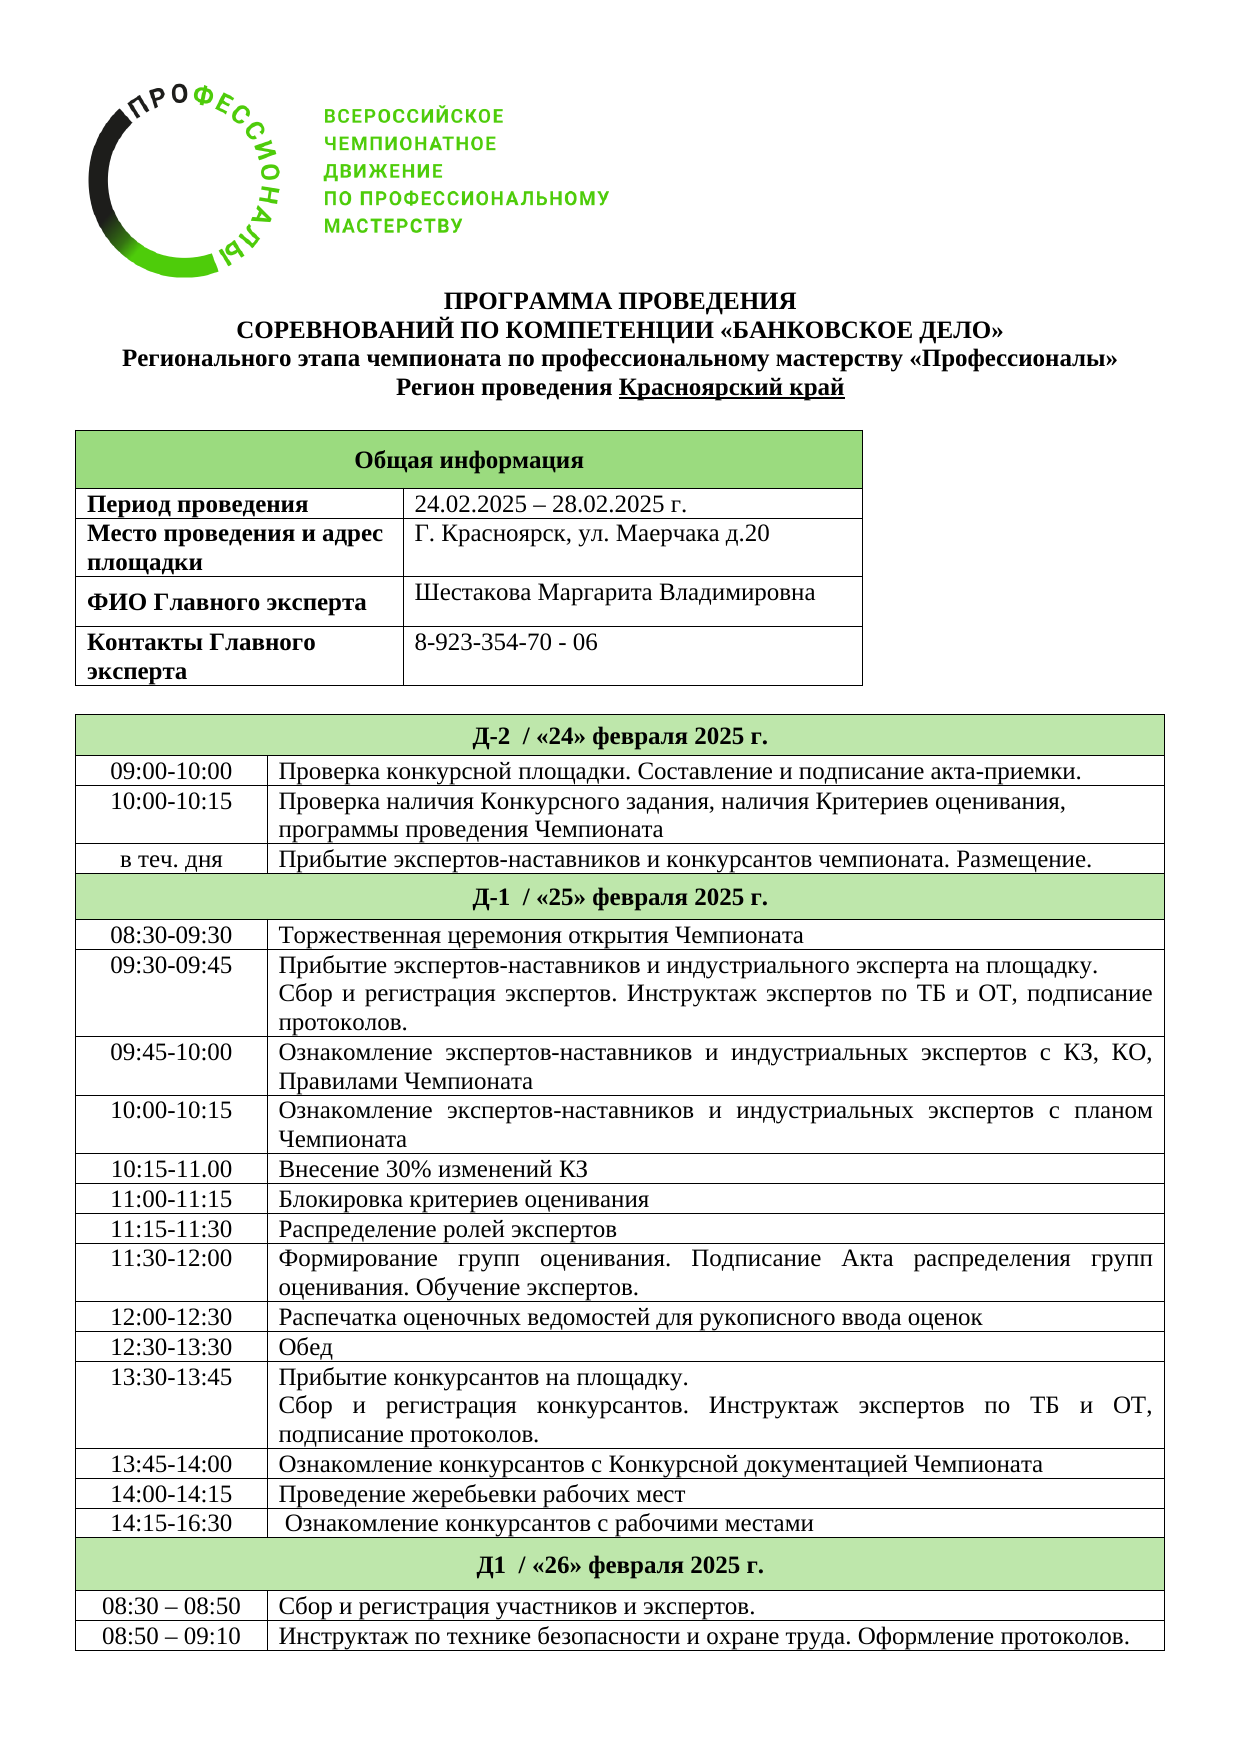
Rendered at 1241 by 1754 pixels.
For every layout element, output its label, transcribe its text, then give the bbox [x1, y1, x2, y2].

picture [75, 75, 618, 286]
table_cell ФИО Главного эксперта [76, 577, 403, 626]
table_cell Ознакомление конкурсантов с Конкурсной документацией Чемпионата [268, 1449, 1164, 1478]
text Регионального этапа чемпионата по профессиональному мастерству «Профессионалы» [75, 343, 1165, 372]
text ПРОГРАММА ПРОВЕДЕНИЯ [75, 286, 1165, 315]
table_cell 12:00-12:30 [76, 1302, 267, 1331]
table_cell Торжественная церемония открытия Чемпионата [268, 920, 1164, 949]
table_cell Прибытие экспертов-наставников и индустриального эксперта на площадку. Сбор и регистрация экспертов. Инструктаж экспертов по ТБ и ОТ, подписание протоколов. [268, 950, 1164, 1036]
text СОРЕВНОВАНИЙ ПО КОМПЕТЕНЦИИ «БАНКОВСКОЕ ДЕЛО» [75, 315, 1165, 343]
table_cell Проверка конкурсной площадки. Составление и подписание акта-приемки. [268, 756, 1164, 785]
table_cell 10:00-10:15 [76, 786, 267, 843]
table_cell Сбор и регистрация участников и экспертов. [268, 1591, 1164, 1620]
table_cell Прибытие экспертов-наставников и конкурсантов чемпионата. Размещение. [268, 844, 1164, 873]
table_cell 24.02.2025 – 28.02.2025 г. [404, 489, 862, 517]
table_cell Формирование групп оценивания. Подписание Акта распределения групп оценивания. Обучение экспертов. [268, 1244, 1164, 1301]
table_cell 12:30-13:30 [76, 1332, 267, 1361]
table_cell Место проведения и адрес площадки [76, 519, 403, 576]
table_cell 10:15-11.00 [76, 1154, 267, 1183]
table_cell 8-923-354-70 - 06 [404, 627, 862, 684]
table_cell Г. Красноярск, ул. Маерчака д.20 [404, 519, 862, 576]
table_cell Ознакомление экспертов-наставников и индустриальных экспертов с планом Чемпионата [268, 1096, 1164, 1153]
table_cell Д-1 / «25» февраля 2025 г. [76, 874, 1164, 919]
table_cell 10:00-10:15 [76, 1096, 267, 1153]
table_cell Проверка наличия Конкурсного задания, наличия Критериев оценивания, программы проведения Чемпионата [268, 786, 1164, 843]
table_cell Прибытие конкурсантов на площадку. Сбор и регистрация конкурсантов. Инструктаж экспертов по ТБ и ОТ, подписание протоколов. [268, 1362, 1164, 1448]
table_cell Инструктаж по технике безопасности и охране труда. Оформление протоколов. [268, 1621, 1164, 1650]
table_cell Д1 / «26» февраля 2025 г. [76, 1538, 1164, 1590]
table_cell 11:15-11:30 [76, 1214, 267, 1242]
table_cell 14:15-16:30 [76, 1509, 267, 1537]
table_cell Распределение ролей экспертов [268, 1214, 1164, 1242]
table_cell 09:45-10:00 [76, 1037, 267, 1094]
table_cell 08:30 – 08:50 [76, 1591, 267, 1620]
table_header Общая информация [76, 431, 862, 488]
table_header Д-2 / «24» февраля 2025 г. [76, 715, 1164, 755]
table_cell 13:30-13:45 [76, 1362, 267, 1448]
table_cell 11:00-11:15 [76, 1184, 267, 1213]
table_cell Шестакова Маргарита Владимировна [404, 577, 862, 626]
table_cell 09:00-10:00 [76, 756, 267, 785]
table_cell Контакты Главного эксперта [76, 627, 403, 684]
text Регион проведения Красноярский край [75, 372, 1165, 401]
table_cell Обед [268, 1332, 1164, 1361]
table_cell в теч. дня [76, 844, 267, 873]
table_cell Внесение 30% изменений КЗ [268, 1154, 1164, 1183]
table_cell 13:45-14:00 [76, 1449, 267, 1478]
table_cell 14:00-14:15 [76, 1479, 267, 1507]
table_cell Проведение жеребьевки рабочих мест [268, 1479, 1164, 1507]
table_cell Распечатка оценочных ведомостей для рукописного ввода оценок [268, 1302, 1164, 1331]
table_cell 08:50 – 09:10 [76, 1621, 267, 1650]
table_cell Период проведения [76, 489, 403, 517]
table_cell Блокировка критериев оценивания [268, 1184, 1164, 1213]
table_cell Ознакомление конкурсантов с рабочими местами [268, 1509, 1164, 1537]
table_cell 11:30-12:00 [76, 1244, 267, 1301]
table_cell Ознакомление экспертов-наставников и индустриальных экспертов с КЗ, КО, Правилами Чемпионата [268, 1037, 1164, 1094]
table_cell 09:30-09:45 [76, 950, 267, 1036]
table_cell 08:30-09:30 [76, 920, 267, 949]
